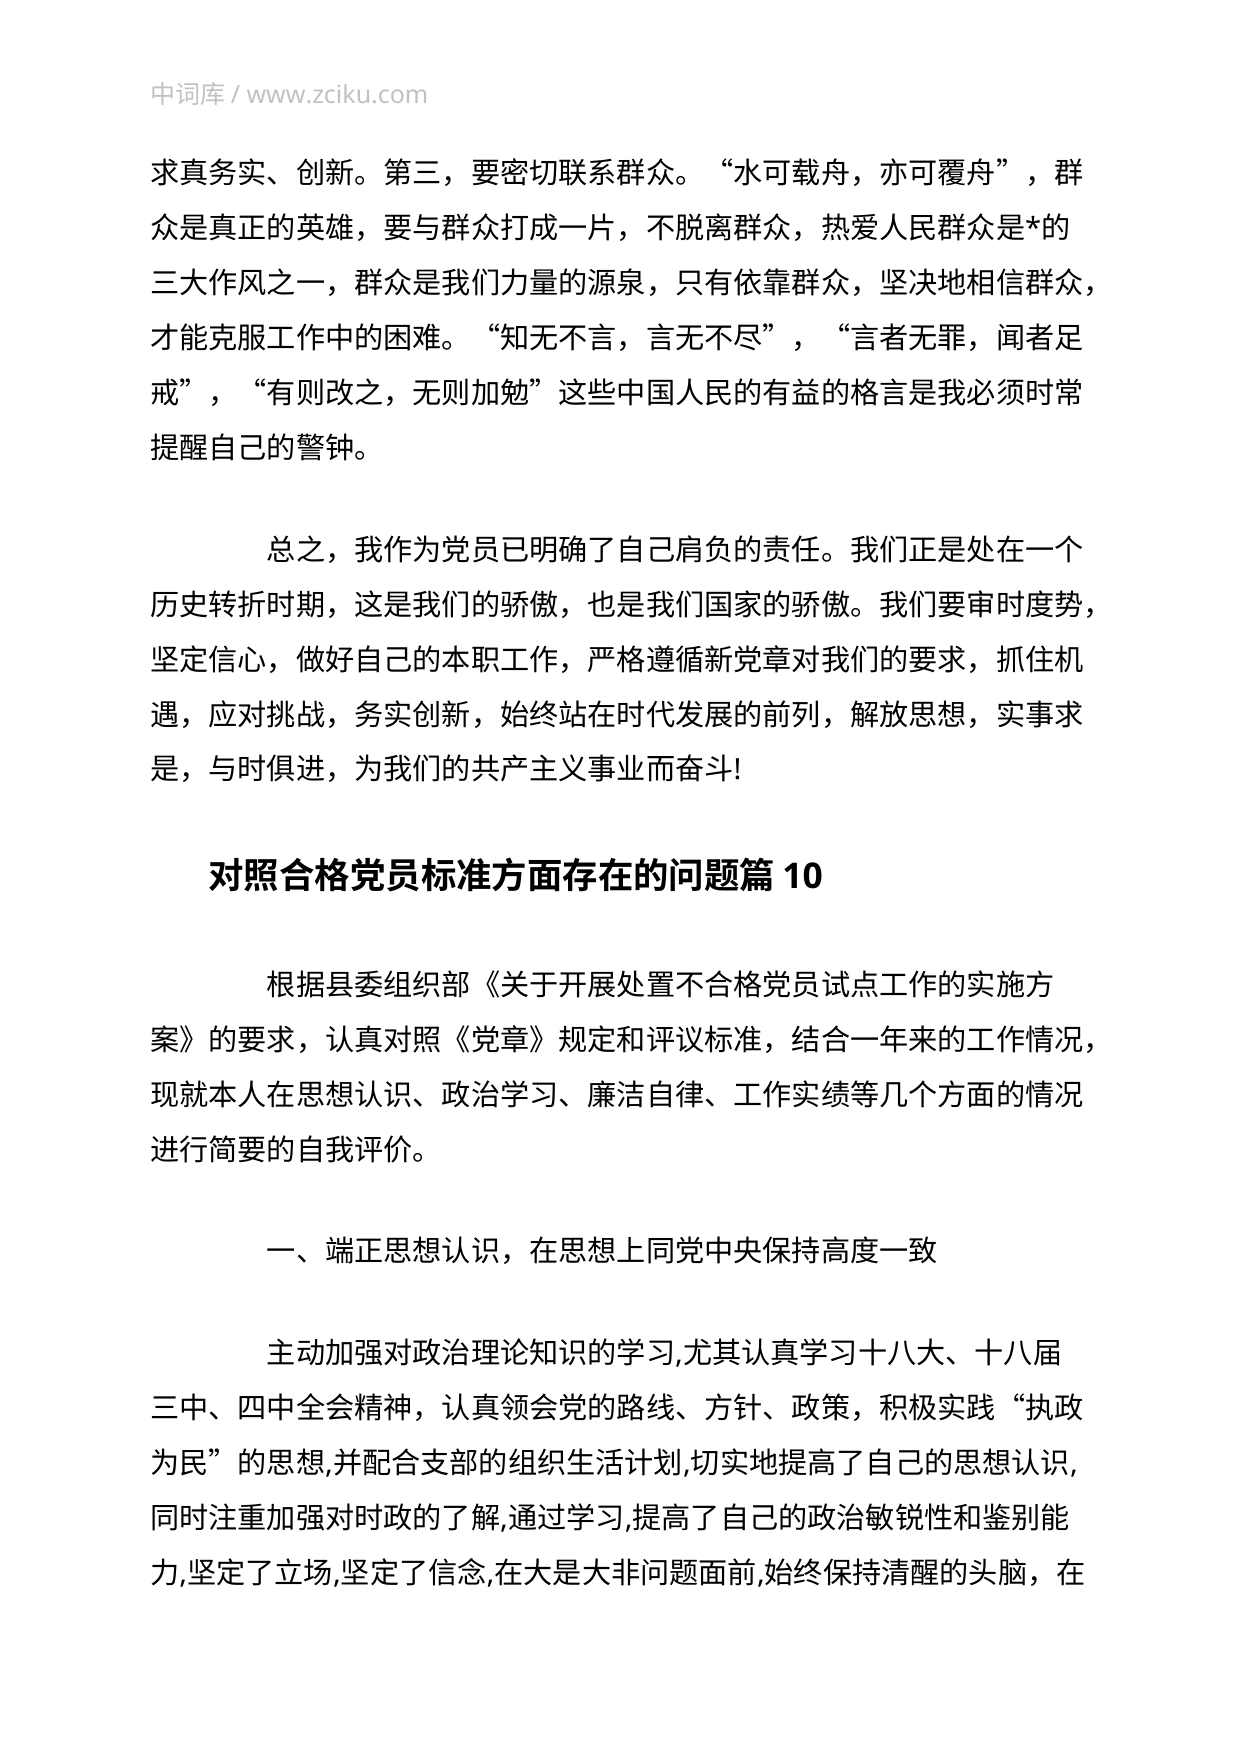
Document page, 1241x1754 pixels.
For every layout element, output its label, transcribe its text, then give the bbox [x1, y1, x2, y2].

text 总之，我作为党员已明确了自己肩负的责任。我们正是处在一个历史转折时期，这是我们的骄傲，也是我们国家的骄傲。我们要审时度势，坚定信心，做好自己的本职工作，严格遵循新党章对我们的要求，抓住机遇，应对挑战，务实创新，始终站在时代发展的前列，解放思想，实事求是，与时俱进，为我们的共产主义事业而奋斗! [150, 526, 1090, 788]
text 对照合格党员标准方面存在的问题篇10 [150, 848, 1090, 899]
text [150, 1330, 1090, 1592]
text 根据县委组织部《关于开展处置不合格党员试点工作的实施方案》的要求，认真对照《党章》规定和评议标准，结合一年来的工作情况，现就本人在思想认识、政治学习、廉洁自律、工作实绩等几个方面的情况进行简要的自我评价。 [150, 961, 1090, 1168]
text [150, 150, 1090, 467]
text 一、端正思想认识，在思想上同党中央保持高度一致 [150, 1228, 1090, 1270]
